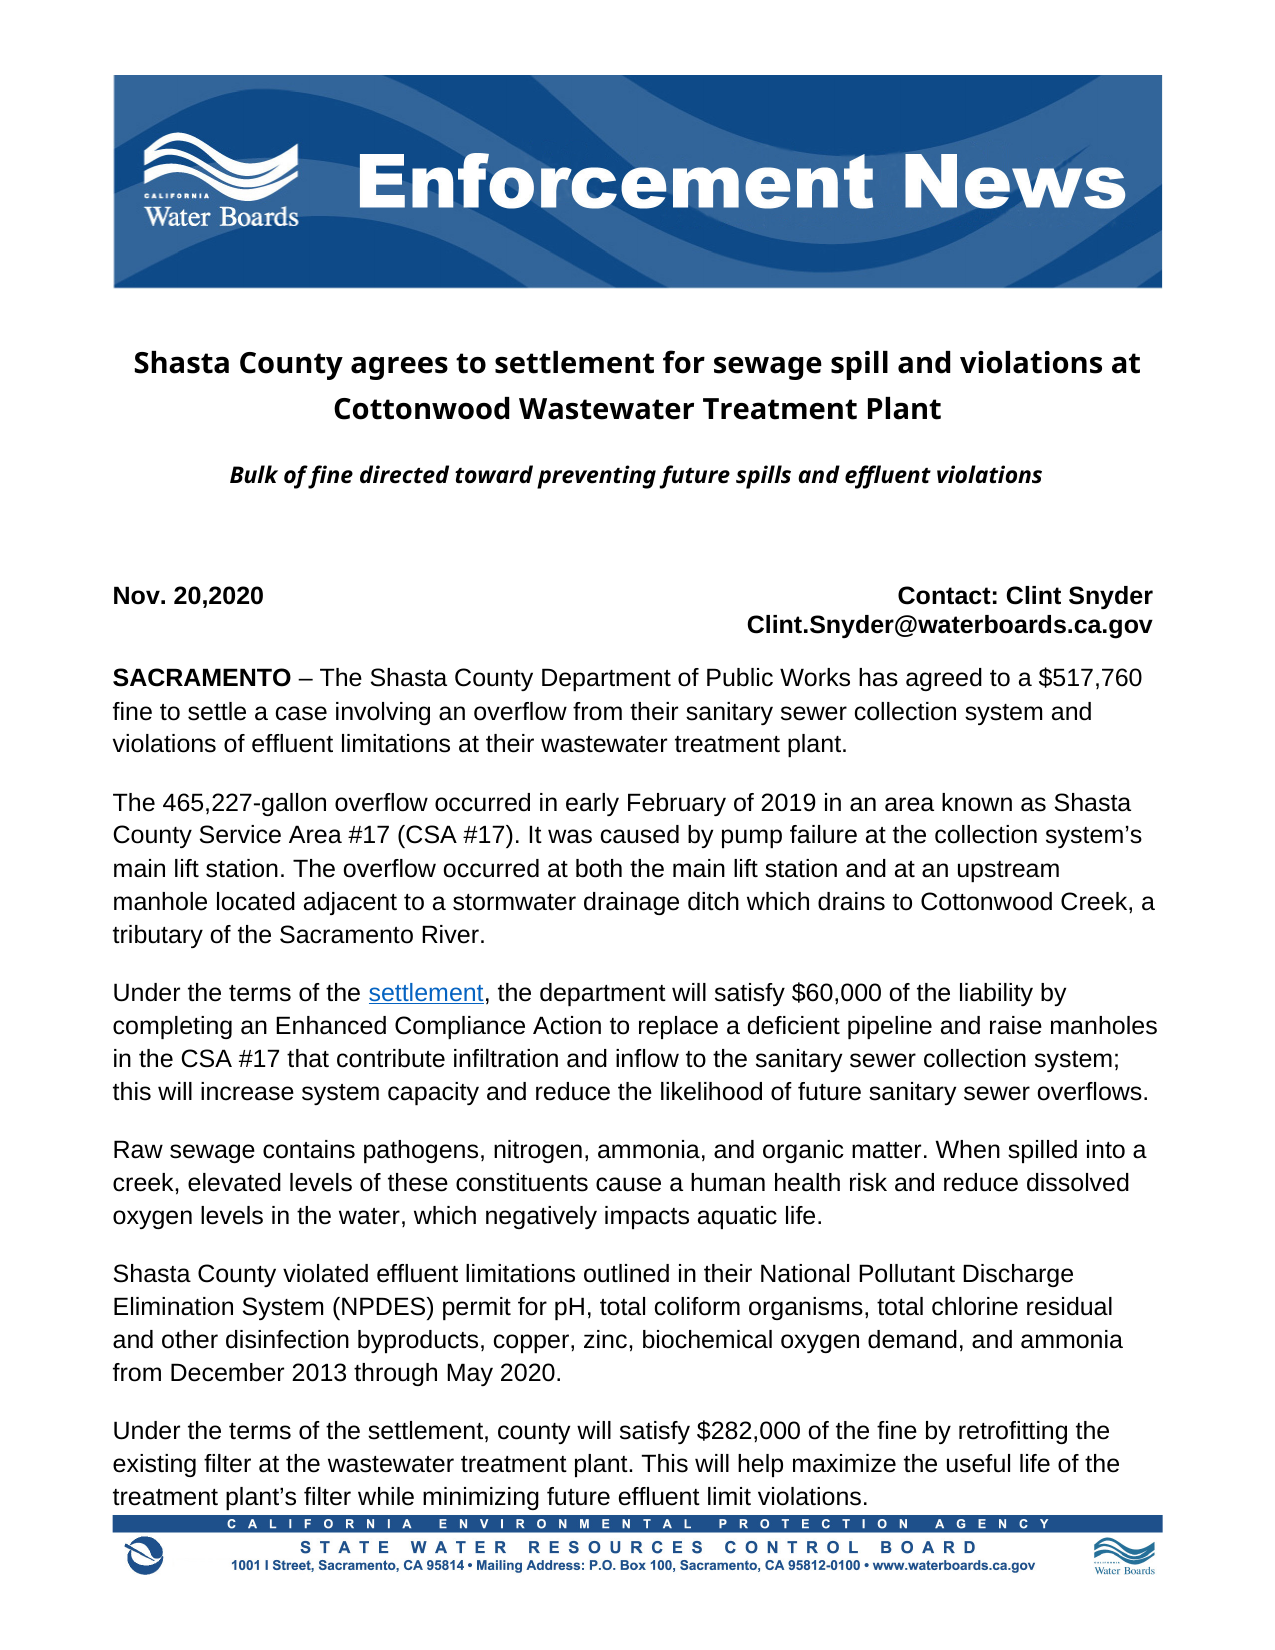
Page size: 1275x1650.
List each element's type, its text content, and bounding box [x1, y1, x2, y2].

text Under the terms of the settlement, county will satisfy $282,000 of the fine by retrofitting the existing filter at the wastewater treatment plant. This will help maximize the useful life of the treatment plant’s filter while minimizing future effluent limit violations. [112, 1416, 1162, 1511]
text Raw sewage contains pathogens, nitrogen, ammonia, and organic matter. When spilled into a creek, elevated levels of these constituents cause a human health risk and reduce dissolved oxygen levels in the water, which negatively impacts aquatic life. [112, 1135, 1162, 1229]
subtitle Bulk of fine directed toward preventing future spills and effluent violations [112, 459, 1162, 490]
picture [112, 75, 1163, 289]
text Under the terms of the settlement, the department will satisfy $60,000 of the liability by completing an Enhanced Compliance Action to replace a deficient pipeline and raise manholes in the CSA #17 that contribute infiltration and inflow to the sanitary sewer collection system; this will increase system capacity and reduce the likelihood of future sanitary sewer overflows. [112, 978, 1162, 1105]
text Nov. 20,2020 Contact: Clint Snyder [112, 581, 1162, 610]
text Clint.Snyder@waterboards.ca.gov [112, 610, 1162, 638]
text Shasta County violated effluent limitations outlined in their National Pollutant Discharge Elimination System (NPDES) permit for pH, total coliform organisms, total chlorine residual and other disinfection byproducts, copper, zinc, biochemical oxygen demand, and ammonia from December 2013 through May 2020. [112, 1259, 1162, 1387]
text SACRAMENTO – The Shasta County Department of Public Works has agreed to a $517,760 fine to settle a case involving an overflow from their sanitary sewer collection system and violations of effluent limitations at their wastewater treatment plant. [112, 663, 1162, 758]
picture [112, 1514, 1163, 1575]
text The 465,227-gallon overflow occurred in early February of 2019 in an area known as Shasta County Service Area #17 (CSA #17). It was caused by pump failure at the collection system’s main lift station. The overflow occurred at both the main lift station and at an upstream manhole located adjacent to a stormwater drainage ditch which drains to Cottonwood Creek, a tributary of the Sacramento River. [112, 787, 1162, 948]
subtitle Shasta County agrees to settlement for sewage spill and violations at Cottonwood Wastewater Treatment Plant [112, 343, 1162, 428]
